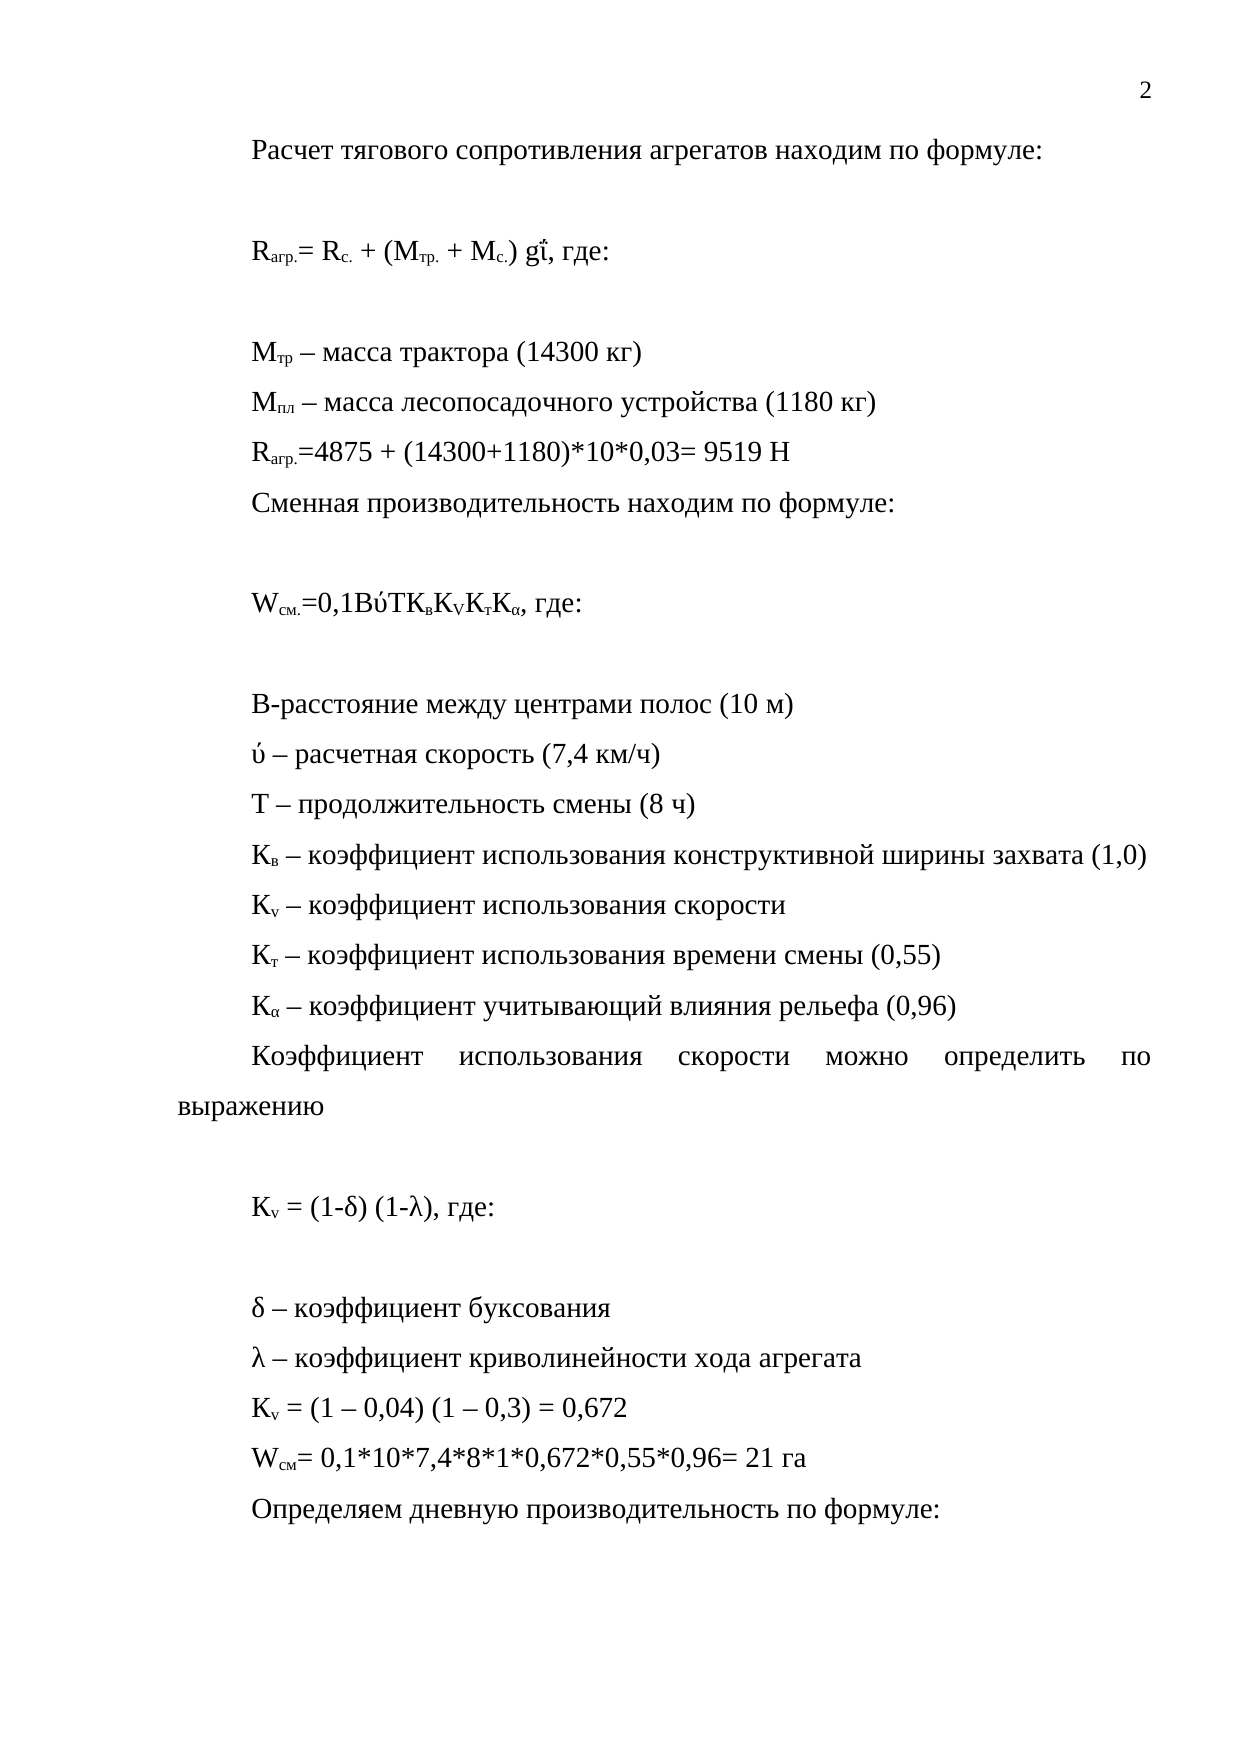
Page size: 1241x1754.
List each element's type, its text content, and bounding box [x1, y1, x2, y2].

text Rагр.=4875 + (14300+1180)*10*0,03= 9519 Н [177, 434, 1152, 468]
text Сменная производительность находим по формуле: [177, 485, 1152, 518]
text λ – коэффициент криволинейности хода агрегата [177, 1340, 1152, 1373]
text Кv = (1 – 0,04) (1 – 0,3) = 0,672 [177, 1390, 1152, 1424]
text Т – продолжительность смены (8 ч) [177, 787, 1152, 820]
text Rагр.= Rс. + (Мтр. + Мс.) gΐ, где: [177, 233, 1152, 267]
text Кв – коэффициент использования конструктивной ширины захвата (1,0) [177, 837, 1152, 870]
text Мпл – масса лесопосадочного устройства () [177, 384, 1152, 418]
text Расчет тягового сопротивления агрегатов находим по формуле: [177, 132, 1152, 166]
text Коэффициент использования скорости можно определить по выражению [177, 1038, 1152, 1122]
text Определяем дневную производительность по формуле: [177, 1491, 1152, 1524]
text В-расстояние между центрами полос (10 м) [177, 686, 1152, 719]
text Кv – коэффициент использования скорости [177, 887, 1152, 921]
text Wсм= 0,1*10*7,4*8*1*0,672*0,55*0,96= 21 га [177, 1441, 1152, 1474]
text Кα – коэффициент учитывающий влияния рельефа (0,96) [177, 988, 1152, 1021]
text Кт – коэффициент использования времени смены (0,55) [177, 937, 1152, 971]
text δ – коэффициент буксования [177, 1290, 1152, 1323]
text ύ – расчетная скорость (7,4 км/ч) [177, 736, 1152, 770]
text Кv = (1-δ) (1-λ), где: [177, 1189, 1152, 1223]
text Мтр – масса трактора () [177, 334, 1152, 367]
text Wсм.=0,1ВύТКвКVКтКα, где: [177, 585, 1152, 619]
